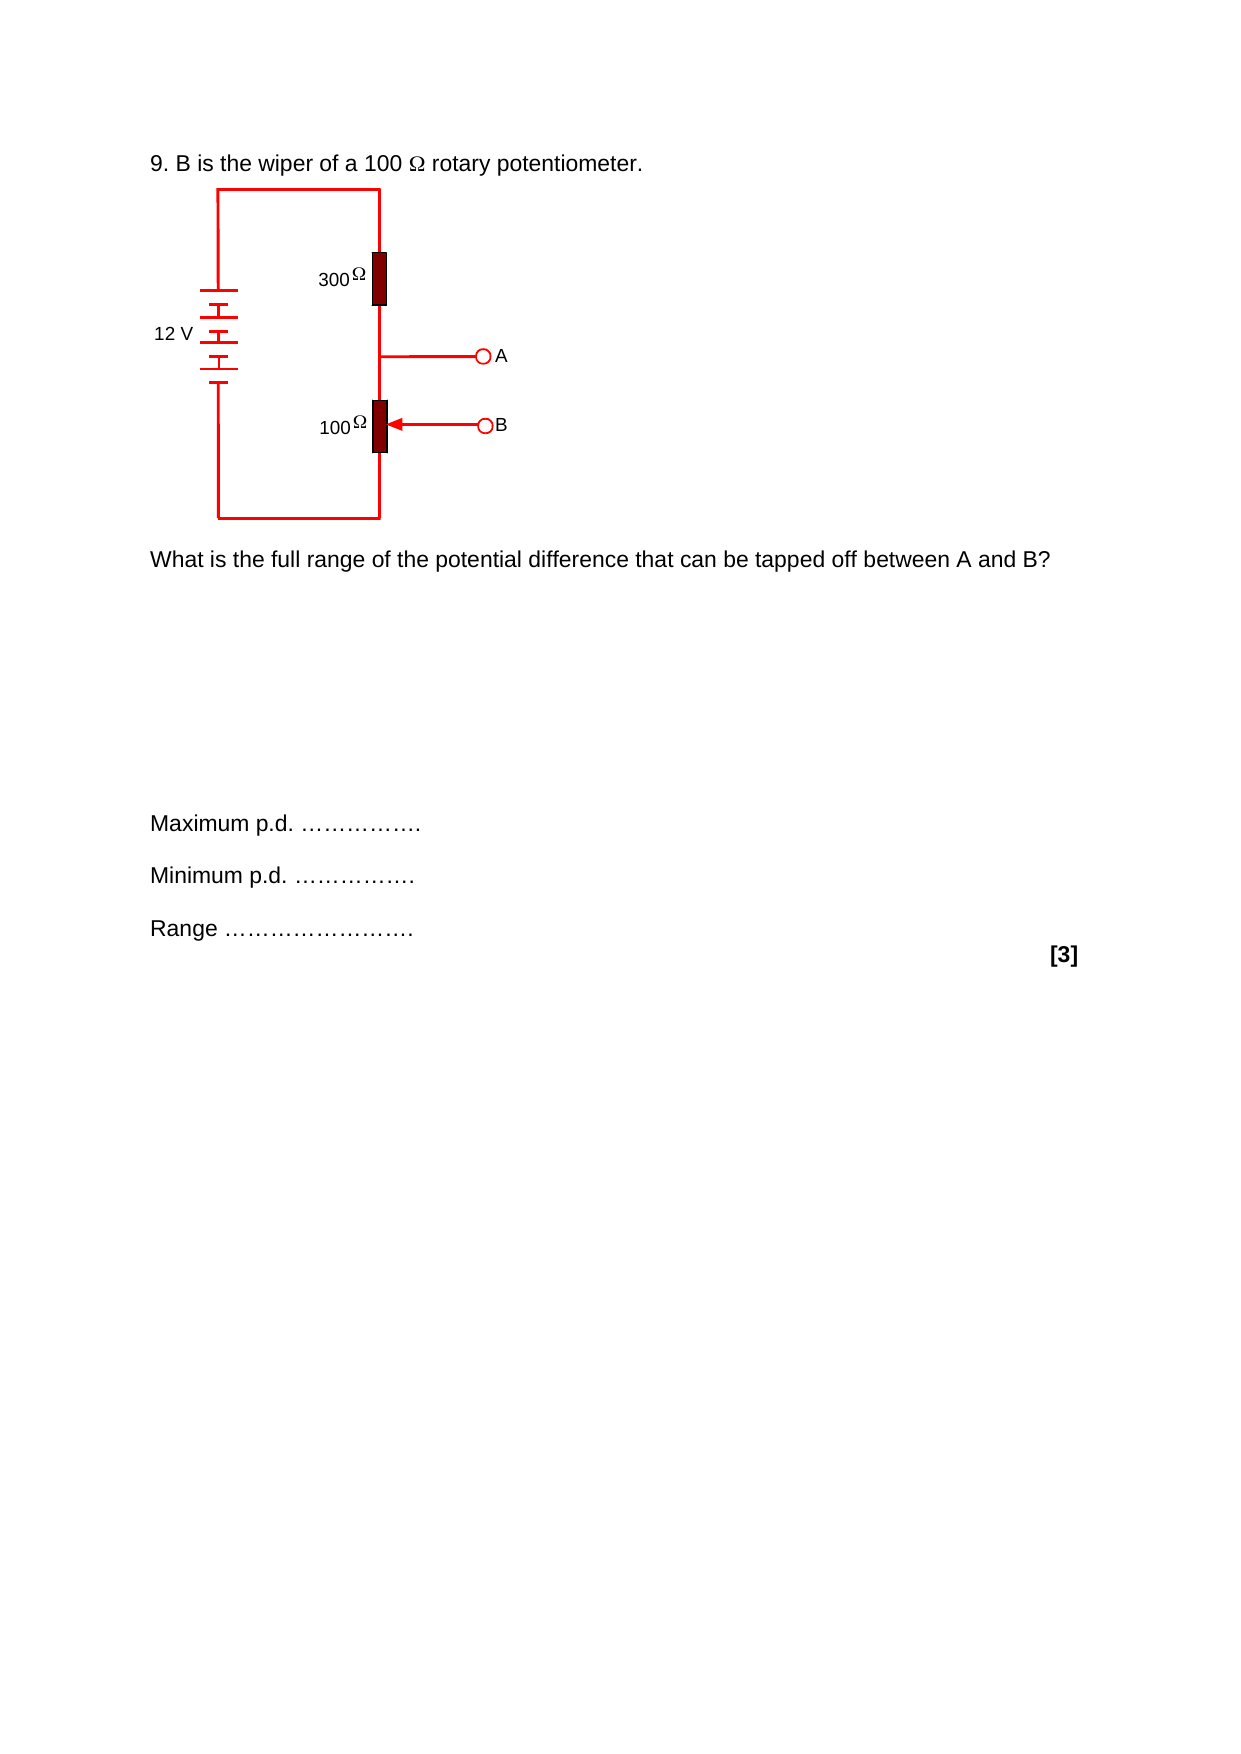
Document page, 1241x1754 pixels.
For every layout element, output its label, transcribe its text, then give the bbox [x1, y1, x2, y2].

text What is the full range of the potential difference that can be tapped off between A and B? [150, 546, 1090, 572]
text Maximum p.d. ……………. [150, 809, 1090, 836]
text 9. B is the wiper of a 100  rotary potentiometer. [150, 150, 1090, 176]
text Range ……………………. [150, 915, 1090, 941]
text Minimum p.d. ……………. [150, 862, 1090, 889]
text [3] [150, 941, 1090, 968]
